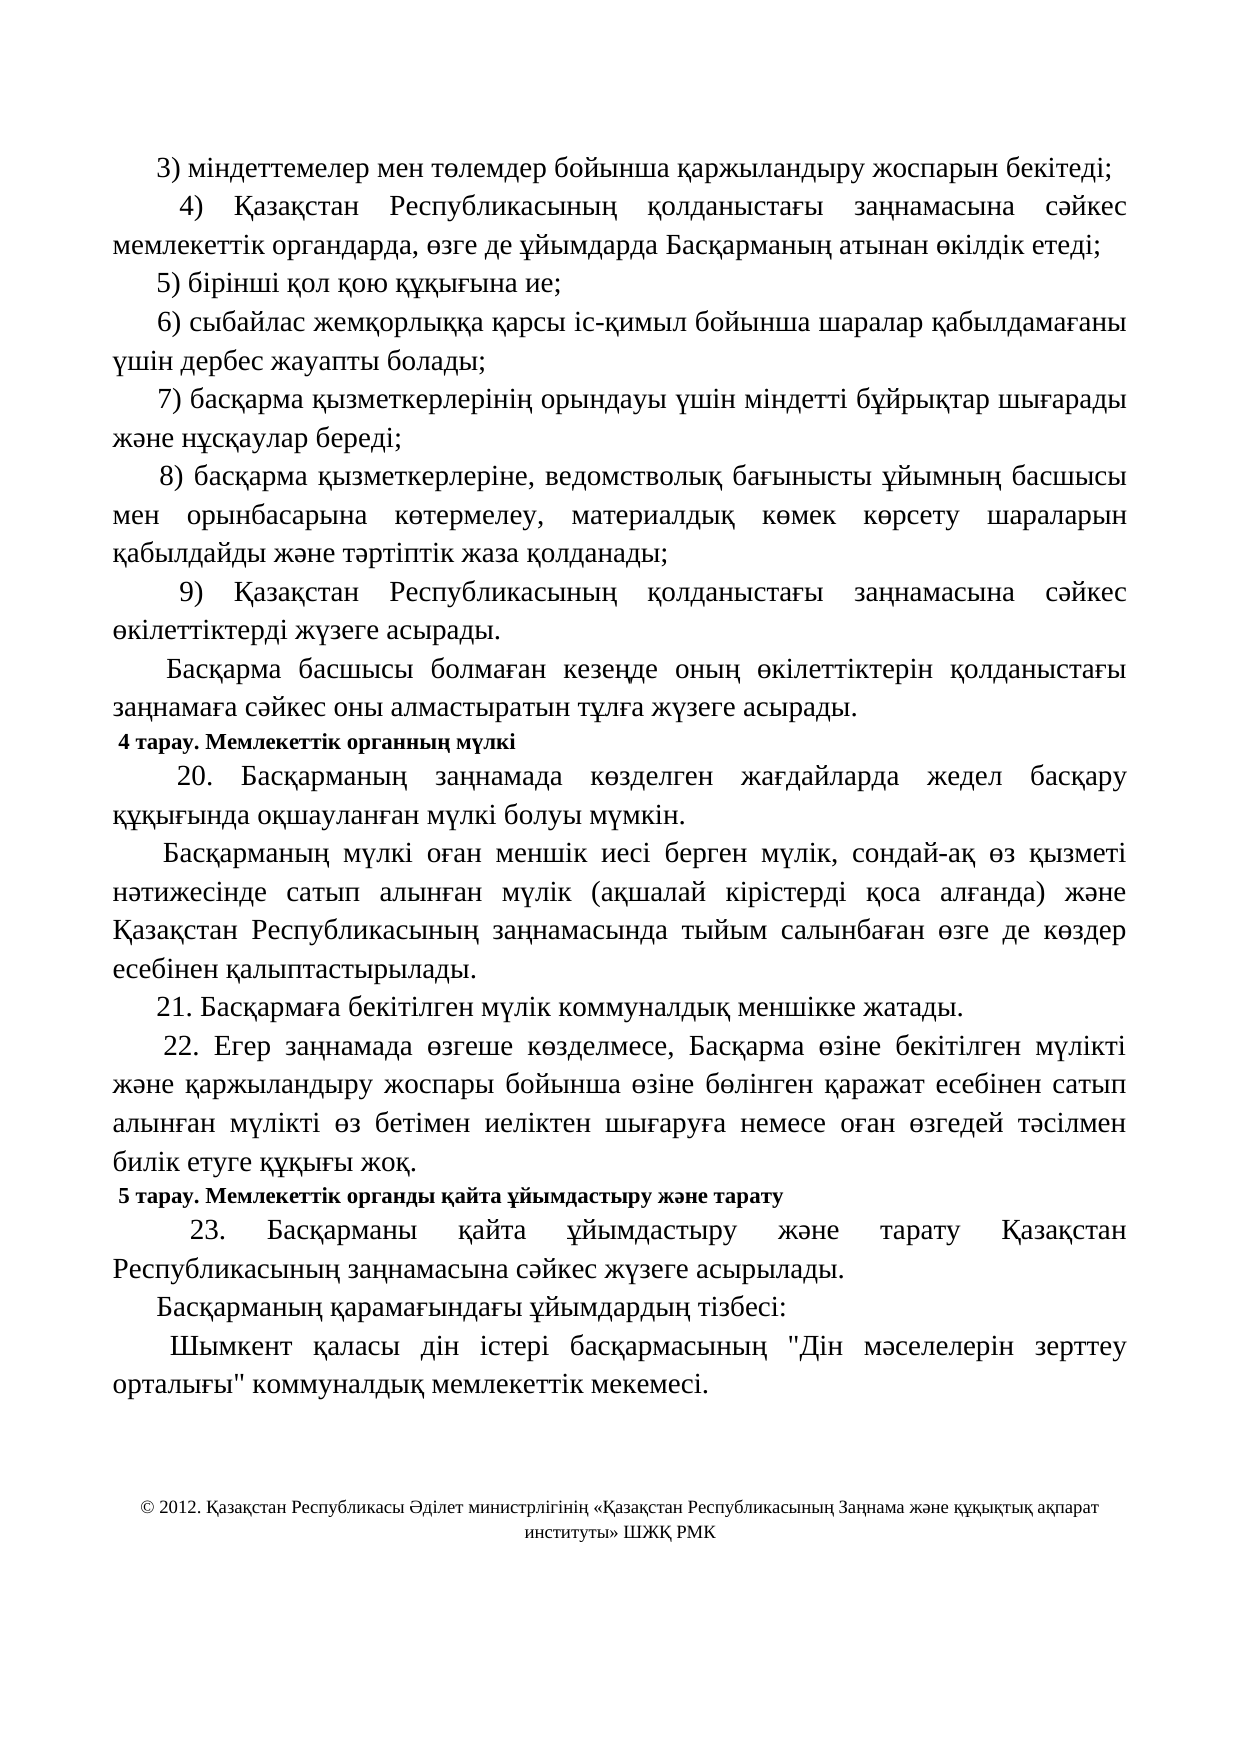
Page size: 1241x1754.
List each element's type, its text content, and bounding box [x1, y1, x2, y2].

text © 2012. Қазақстан Республикасы Әділет министрлігінің «Қазақстан Республикасының Заңнама және құқықтық ақпарат институты» ШЖҚ РМК [112, 1496, 1128, 1542]
text Шымкент қаласы дін істері басқармасының "Дін мәселелерін зерттеу орталығы" коммуналдық мемлекеттік мекемесі. [112, 1328, 1128, 1400]
text 5) бірінші қол қою құқығына ие; [112, 266, 1128, 299]
text 7) басқарма қызметкерлерінің орындауы үшін міндетті бұйрықтар шығарады және нұсқаулар береді; [112, 381, 1128, 453]
text 20. Басқарманың заңнамада көзделген жағдайларда жедел басқару құқығында оқшауланған мүлкі болуы мүмкін. [112, 758, 1128, 830]
text Басқарманың мүлкі оған меншік иесі берген мүлік, сондай-ақ өз қызметі нәтижесінде сатып алынған мүлік (ақшалай кірістерді қоса алғанда) және Қазақстан Республикасының заңнамасында тыйым салынбаған өзге де көздер есебінен қалыптастырылады. [112, 835, 1128, 984]
text Басқарманың қарамағындағы ұйымдардың тізбесі: [112, 1289, 1128, 1323]
text 22. Егер заңнамада өзгеше көзделмесе, Басқарма өзіне бекітілген мүлікті және қаржыландыру жоспары бойынша өзіне бөлінген қаражат есебінен сатып алынған мүлікті өз бетімен иеліктен шығаруға немесе оған өзгедей тәсілмен билік етуге құқығы жоқ. [112, 1028, 1128, 1177]
text 9) Қазақстан Республикасының қолданыстағы заңнамасына сәйкес өкілеттіктерді жүзеге асырады. [112, 574, 1128, 646]
text 4) Қазақстан Республикасының қолданыстағы заңнамасына сәйкес мемлекеттік органдарда, өзге де ұйымдарда Басқарманың атынан өкілдік етеді; [112, 188, 1128, 261]
text 8) басқарма қызметкерлеріне, ведомстволық бағынысты ұйымның басшысы мен орынбасарына көтермелеу, материалдық көмек көрсету шараларын қабылдайды және тәртіптік жаза қолданады; [112, 458, 1128, 569]
text 3) міндеттемелер мен төлемдер бойынша қаржыландыру жоспарын бекітеді; [112, 150, 1128, 183]
text 5 тарау. Мемлекеттік органды қайта ұйымдастыру және тарату [112, 1182, 1128, 1209]
text 6) сыбайлас жемқорлыққа қарсы іс-қимыл бойынша шаралар қабылдамағаны үшін дербес жауапты болады; [112, 304, 1128, 376]
text 21. Басқармаға бекітілген мүлік коммуналдық меншікке жатады. [112, 989, 1128, 1023]
text 23. Басқарманы қайта ұйымдастыру және тарату Қазақстан Республикасының заңнамасына сәйкес жүзеге асырылады. [112, 1212, 1128, 1284]
text Басқарма басшысы болмаған кезеңде оның өкілеттіктерін қолданыстағы заңнамаға сәйкес оны алмастыратын тұлға жүзеге асырады. [112, 651, 1128, 723]
text 4 тарау. Мемлекеттік органның мүлкі [112, 728, 1128, 754]
